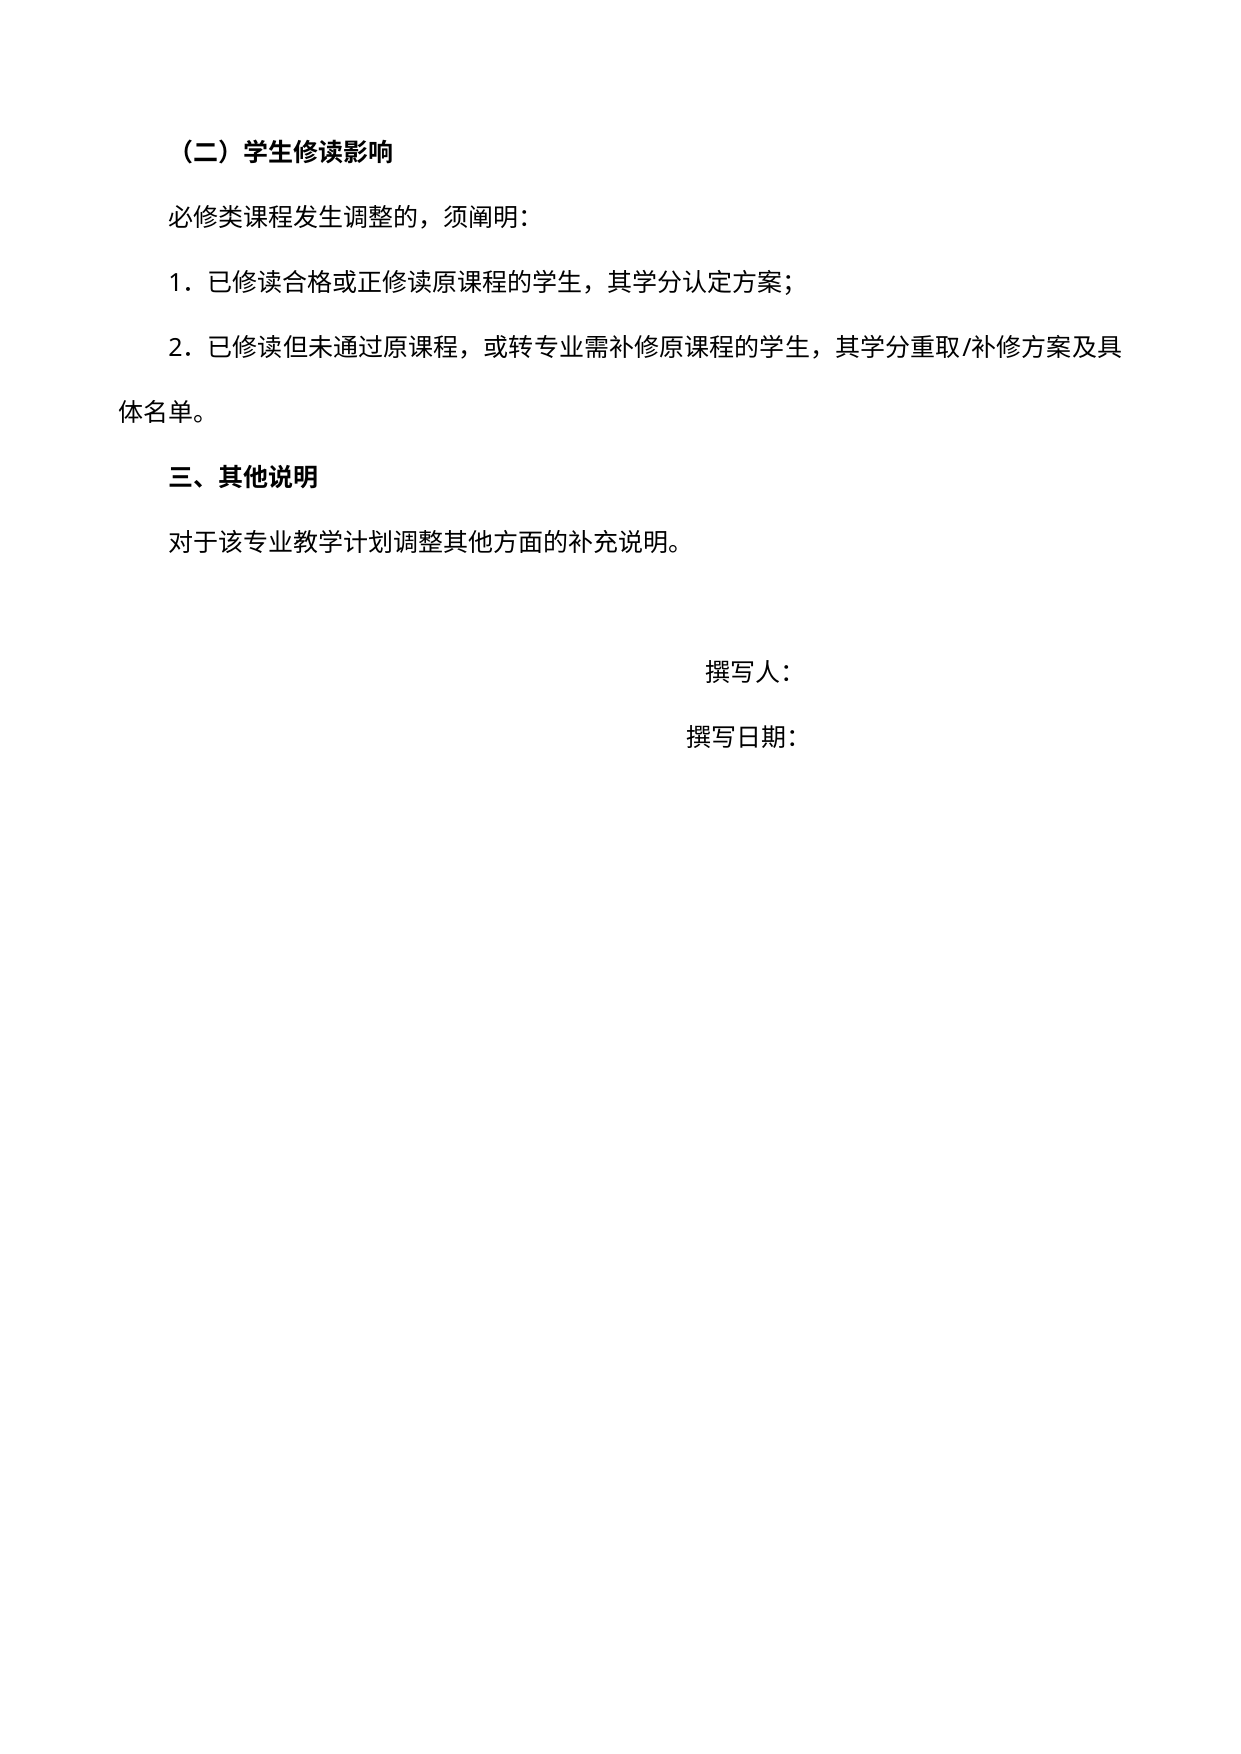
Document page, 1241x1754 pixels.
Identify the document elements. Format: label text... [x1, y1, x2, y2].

text 对于该专业教学计划调整其他方面的补充说明。 [118, 508, 1122, 573]
text 撰写日期： [118, 703, 1034, 768]
text 必修类课程发生调整的，须阐明： [118, 183, 1122, 248]
text 三、其他说明 [118, 443, 1122, 508]
text 撰写人： [118, 638, 1034, 703]
text 1．已修读合格或正修读原课程的学生，其学分认定方案； [118, 248, 1122, 313]
text （二）学生修读影响 [118, 118, 1122, 183]
text 2．已修读但未通过原课程，或转专业需补修原课程的学生，其学分重取/补修方案及具体名单。 [118, 313, 1122, 443]
